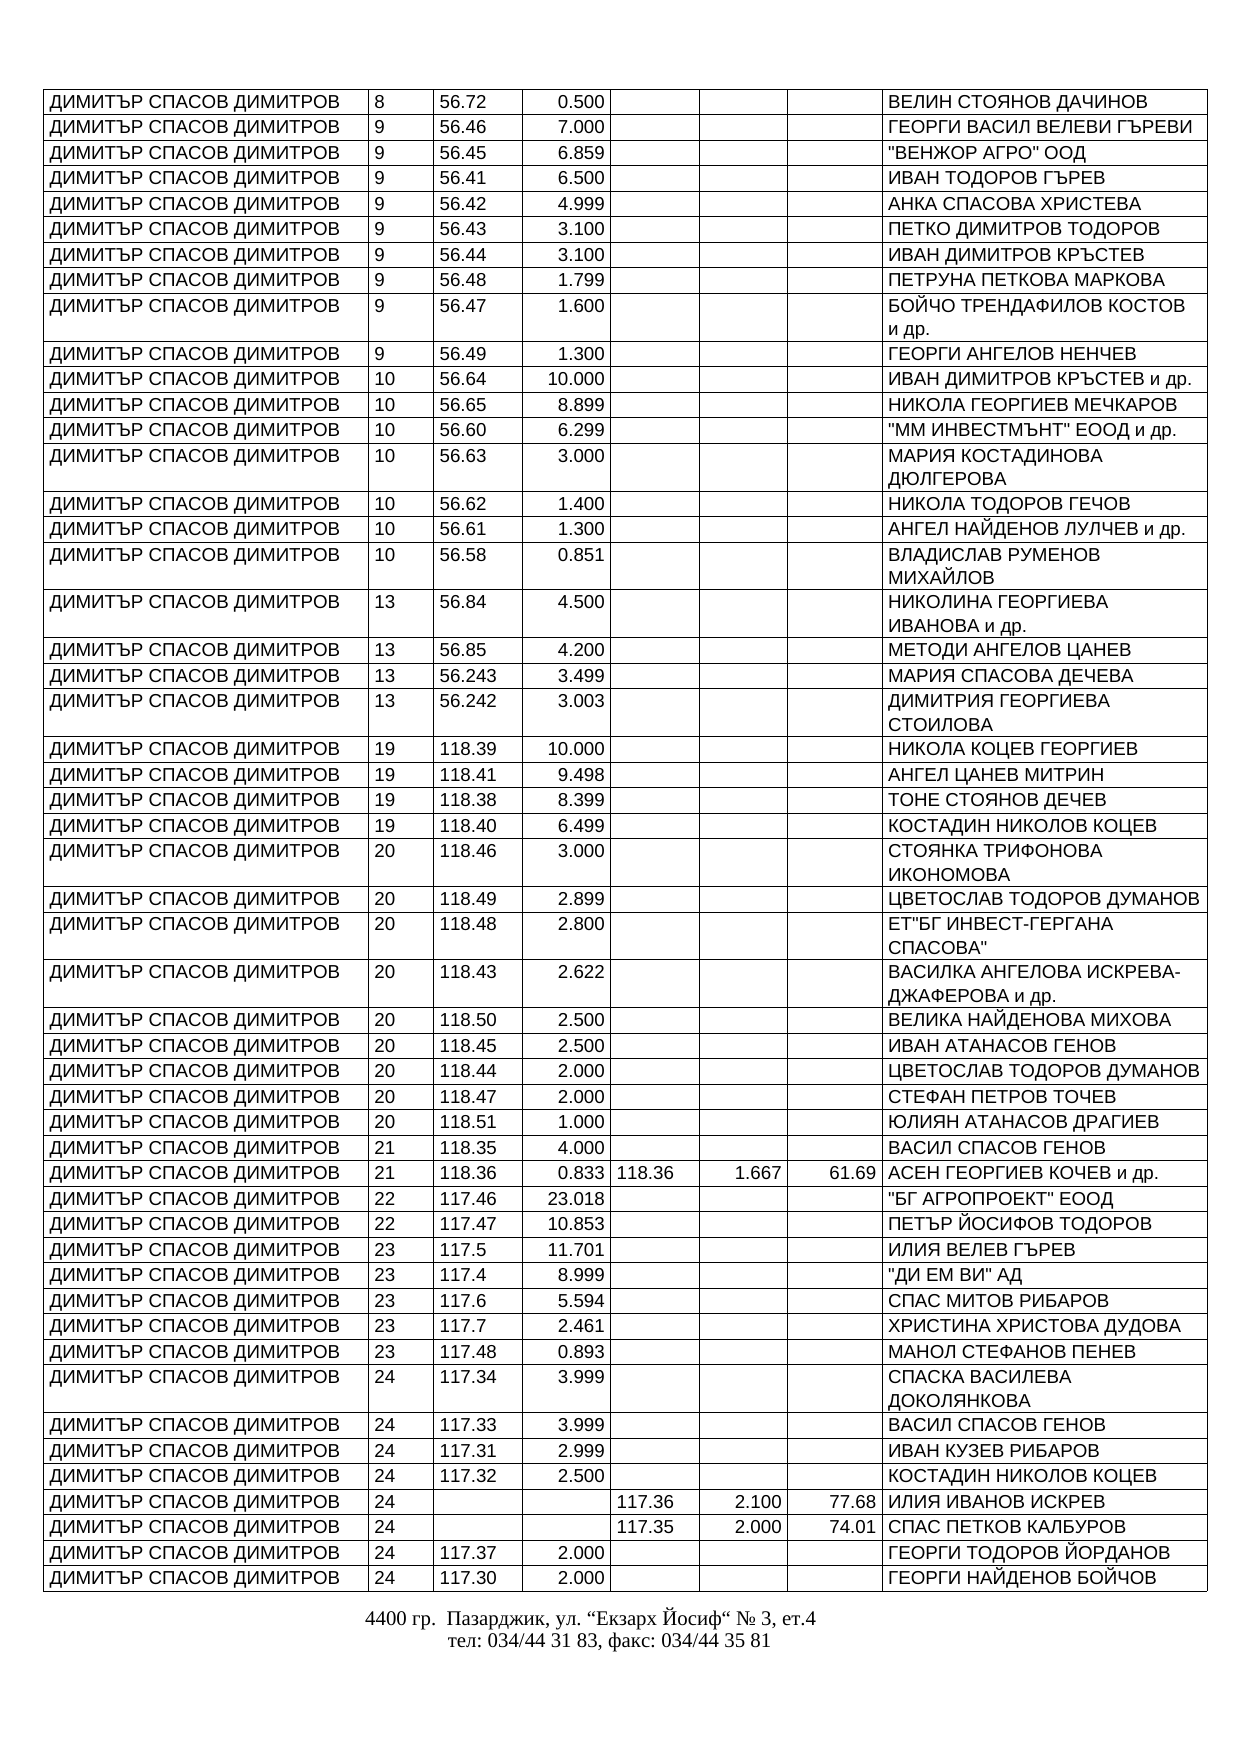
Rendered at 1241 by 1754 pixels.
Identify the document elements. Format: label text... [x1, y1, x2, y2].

table_cell [700, 141, 787, 165]
table_cell СТЕФАН ПЕТРОВ ТОЧЕВ [883, 1085, 1207, 1109]
table_cell 23.018 [523, 1187, 610, 1211]
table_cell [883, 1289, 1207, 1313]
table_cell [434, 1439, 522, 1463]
table_cell [700, 217, 787, 242]
table_cell 4.999 [523, 192, 610, 216]
table_cell 20 [369, 887, 433, 911]
table_cell [611, 1238, 699, 1262]
table_cell 118.50 [434, 1008, 522, 1033]
table_cell 20 [369, 913, 433, 959]
table_cell ДИМИТЪР СПАСОВ ДИМИТРОВ [44, 166, 368, 191]
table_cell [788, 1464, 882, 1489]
table_cell [611, 1008, 699, 1033]
table_cell 3.100 [523, 243, 610, 267]
table_cell [611, 141, 699, 165]
table_cell ДИМИТЪР СПАСОВ ДИМИТРОВ [44, 492, 368, 516]
table_cell 20 [369, 1085, 433, 1109]
table_cell [788, 763, 882, 787]
table_cell [788, 1238, 882, 1262]
table_cell [788, 1212, 882, 1237]
table_cell [788, 1008, 882, 1033]
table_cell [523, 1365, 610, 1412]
table_cell [788, 839, 882, 886]
table_cell НИКОЛА КОЦЕВ ГЕОРГИЕВ [883, 737, 1207, 762]
table_cell [611, 192, 699, 216]
table_cell ЮЛИЯН АТАНАСОВ ДРАГИЕВ [883, 1110, 1207, 1135]
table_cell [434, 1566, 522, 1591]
table_cell [611, 689, 699, 736]
table_cell [700, 166, 787, 191]
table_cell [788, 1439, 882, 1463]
table_cell 117.46 [434, 1187, 522, 1211]
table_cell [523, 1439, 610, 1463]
table_cell ИЛИЯ ВЕЛЕВ ГЪРЕВ [883, 1238, 1207, 1262]
table_cell 56.61 [434, 517, 522, 542]
table_cell [611, 664, 699, 688]
table_cell 10.853 [523, 1212, 610, 1237]
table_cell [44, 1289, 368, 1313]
table_cell 0.500 [523, 90, 610, 114]
table_cell [611, 166, 699, 191]
table_cell ЦВЕТОСЛАВ ТОДОРОВ ДУМАНОВ [883, 887, 1207, 911]
table_cell [700, 960, 787, 1007]
table_cell ВАСИЛКА АНГЕЛОВА ИСКРЕВА-ДЖАФЕРОВА и др. [883, 960, 1207, 1007]
table_cell 56.43 [434, 217, 522, 242]
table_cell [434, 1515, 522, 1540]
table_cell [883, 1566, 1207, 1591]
table_cell [788, 492, 882, 516]
table_cell ВЛАДИСЛАВ РУМЕНОВ МИХАЙЛОВ [883, 543, 1207, 589]
table_cell ДИМИТЪР СПАСОВ ДИМИТРОВ [44, 192, 368, 216]
table_cell [700, 1238, 787, 1262]
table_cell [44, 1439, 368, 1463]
table_cell [611, 1263, 699, 1288]
table_cell ДИМИТЪР СПАСОВ ДИМИТРОВ [44, 1136, 368, 1160]
table_cell 6.500 [523, 166, 610, 191]
table_cell 1.300 [523, 517, 610, 542]
table_cell 56.46 [434, 115, 522, 140]
table_cell НИКОЛА ГЕОРГИЕВ МЕЧКАРОВ [883, 393, 1207, 417]
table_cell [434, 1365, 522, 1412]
table_cell 2.800 [523, 913, 610, 959]
table_cell [611, 788, 699, 813]
table_cell "ВЕНЖОР АГРО" ООД [883, 141, 1207, 165]
table_cell [611, 913, 699, 959]
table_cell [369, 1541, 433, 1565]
table_cell [788, 814, 882, 838]
table_cell 10.000 [523, 737, 610, 762]
table_cell [788, 243, 882, 267]
table_cell 9 [369, 217, 433, 242]
table_cell "БГ АГРОПРОЕКТ" ЕООД [883, 1187, 1207, 1211]
table_cell 118.35 [434, 1136, 522, 1160]
table_cell [788, 1085, 882, 1109]
table_cell [700, 638, 787, 663]
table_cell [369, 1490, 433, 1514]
table_cell СТОЯНКА ТРИФОНОВА ИКОНОМОВА [883, 839, 1207, 886]
table_cell [700, 590, 787, 637]
table_cell ДИМИТЪР СПАСОВ ДИМИТРОВ [44, 638, 368, 663]
table_cell 56.45 [434, 141, 522, 165]
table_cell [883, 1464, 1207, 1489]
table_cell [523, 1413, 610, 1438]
table_cell ПЕТЪР ЙОСИФОВ ТОДОРОВ [883, 1212, 1207, 1237]
table_cell 1.300 [523, 342, 610, 366]
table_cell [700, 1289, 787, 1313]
table_cell [611, 115, 699, 140]
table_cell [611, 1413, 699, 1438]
table_cell ДИМИТЪР СПАСОВ ДИМИТРОВ [44, 1008, 368, 1033]
table_cell [611, 960, 699, 1007]
table_cell ВЕЛИКА НАЙДЕНОВА МИХОВА [883, 1008, 1207, 1033]
table_cell 56.58 [434, 543, 522, 589]
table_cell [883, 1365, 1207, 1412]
table_cell 118.40 [434, 814, 522, 838]
table_cell ДИМИТЪР СПАСОВ ДИМИТРОВ [44, 367, 368, 392]
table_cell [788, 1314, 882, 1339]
table_cell [611, 1110, 699, 1135]
table_cell [700, 689, 787, 736]
table_cell 1.600 [523, 294, 610, 341]
table_cell [700, 1136, 787, 1160]
table_cell 8.399 [523, 788, 610, 813]
table_cell [611, 1212, 699, 1237]
table_cell 118.41 [434, 763, 522, 787]
table_cell 13 [369, 689, 433, 736]
table_cell 10 [369, 517, 433, 542]
table_cell 1.400 [523, 492, 610, 516]
table_cell [611, 839, 699, 886]
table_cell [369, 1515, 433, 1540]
table_cell [700, 913, 787, 959]
table_cell 6.499 [523, 814, 610, 838]
table_cell [788, 517, 882, 542]
table_cell 3.000 [523, 839, 610, 886]
table_cell 118.48 [434, 913, 522, 959]
table_cell ГЕОРГИ ВАСИЛ ВЕЛЕВИ ГЪРЕВИ [883, 115, 1207, 140]
table_cell [700, 367, 787, 392]
table_cell 20 [369, 1059, 433, 1084]
table_cell 10 [369, 492, 433, 516]
table_cell КОСТАДИН НИКОЛОВ КОЦЕВ [883, 814, 1207, 838]
table_cell [700, 1034, 787, 1058]
table_cell [611, 342, 699, 366]
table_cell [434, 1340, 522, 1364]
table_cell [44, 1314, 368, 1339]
table_cell 9.498 [523, 763, 610, 787]
table_cell 2.899 [523, 887, 610, 911]
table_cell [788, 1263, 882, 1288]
table_cell 118.45 [434, 1034, 522, 1058]
table_cell 2.500 [523, 1008, 610, 1033]
table_cell 10 [369, 367, 433, 392]
table_cell [700, 418, 787, 443]
table_cell [700, 243, 787, 267]
table_cell 20 [369, 960, 433, 1007]
table_cell [611, 638, 699, 663]
table_cell [611, 217, 699, 242]
table_cell 9 [369, 192, 433, 216]
table_cell [700, 1110, 787, 1135]
table_cell ДИМИТЪР СПАСОВ ДИМИТРОВ [44, 814, 368, 838]
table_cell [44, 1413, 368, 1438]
table_cell 56.72 [434, 90, 522, 114]
table_cell [788, 638, 882, 663]
table_cell [788, 342, 882, 366]
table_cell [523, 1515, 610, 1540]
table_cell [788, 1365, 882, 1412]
table_cell 2.000 [523, 1059, 610, 1084]
table_cell 10 [369, 543, 433, 589]
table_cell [44, 141, 368, 165]
table_cell [788, 737, 882, 762]
table_cell ДИМИТЪР СПАСОВ ДИМИТРОВ [44, 913, 368, 959]
table_cell ДИМИТЪР СПАСОВ ДИМИТРОВ [44, 517, 368, 542]
table_cell "ММ ИНВЕСТМЪНТ" ЕООД и др. [883, 418, 1207, 443]
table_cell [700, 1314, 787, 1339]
table_cell МЕТОДИ АНГЕЛОВ ЦАНЕВ [883, 638, 1207, 663]
table_cell 19 [369, 814, 433, 838]
table_cell 19 [369, 763, 433, 787]
table_cell ДИМИТЪР СПАСОВ ДИМИТРОВ [44, 1161, 368, 1186]
table_cell 3.003 [523, 689, 610, 736]
table_cell ДИМИТЪР СПАСОВ ДИМИТРОВ [44, 543, 368, 589]
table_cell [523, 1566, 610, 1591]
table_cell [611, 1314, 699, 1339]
table_cell 2.500 [523, 1034, 610, 1058]
table_cell [611, 90, 699, 114]
table_cell 13 [369, 638, 433, 663]
table_cell 9 [369, 243, 433, 267]
table_cell 19 [369, 737, 433, 762]
table_cell 8.999 [523, 1263, 610, 1288]
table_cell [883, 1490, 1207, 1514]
table_cell [611, 444, 699, 491]
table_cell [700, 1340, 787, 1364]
table_cell 56.47 [434, 294, 522, 341]
table_cell [788, 1136, 882, 1160]
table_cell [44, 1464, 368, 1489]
table_cell ИВАН ДИМИТРОВ КРЪСТЕВ [883, 243, 1207, 267]
table_cell ДИМИТЪР СПАСОВ ДИМИТРОВ [44, 342, 368, 366]
table_cell 2.000 [523, 1085, 610, 1109]
table_cell 3.100 [523, 217, 610, 242]
table_cell ДИМИТЪР СПАСОВ ДИМИТРОВ [44, 887, 368, 911]
table_cell 56.243 [434, 664, 522, 688]
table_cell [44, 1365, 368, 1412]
table_cell [788, 960, 882, 1007]
table_cell [700, 1085, 787, 1109]
table_cell 9 [369, 115, 433, 140]
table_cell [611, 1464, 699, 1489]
table_cell [700, 444, 787, 491]
table_cell [788, 788, 882, 813]
table_cell 117.47 [434, 1212, 522, 1237]
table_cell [44, 115, 368, 140]
table_cell [700, 763, 787, 787]
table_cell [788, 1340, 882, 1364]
table_cell ДИМИТЪР СПАСОВ ДИМИТРОВ [44, 243, 368, 267]
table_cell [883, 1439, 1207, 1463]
table_cell ДИМИТЪР СПАСОВ ДИМИТРОВ [44, 1110, 368, 1135]
table_cell [611, 1187, 699, 1211]
table_cell 3.000 [523, 444, 610, 491]
table_cell 118.51 [434, 1110, 522, 1135]
table_cell 118.44 [434, 1059, 522, 1084]
table_cell МАРИЯ КОСТАДИНОВА ДЮЛГЕРОВА [883, 444, 1207, 491]
table_cell [611, 814, 699, 838]
table_cell ДИМИТЪР СПАСОВ ДИМИТРОВ [44, 689, 368, 736]
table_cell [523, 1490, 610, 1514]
table_cell [700, 1059, 787, 1084]
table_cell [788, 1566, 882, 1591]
table_cell 56.42 [434, 192, 522, 216]
table_cell [700, 543, 787, 589]
table_cell 117.5 [434, 1238, 522, 1262]
table_cell [700, 1008, 787, 1033]
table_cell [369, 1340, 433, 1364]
table_cell [611, 367, 699, 392]
table_cell [611, 243, 699, 267]
table_cell ДИМИТЪР СПАСОВ ДИМИТРОВ [44, 737, 368, 762]
table_cell ДИМИТЪР СПАСОВ ДИМИТРОВ [44, 1059, 368, 1084]
table_cell ИВАН АТАНАСОВ ГЕНОВ [883, 1034, 1207, 1058]
table_cell [700, 1187, 787, 1211]
table_cell 13 [369, 664, 433, 688]
table_cell [788, 418, 882, 443]
table_cell [788, 367, 882, 392]
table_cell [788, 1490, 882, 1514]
table_cell 4.200 [523, 638, 610, 663]
table_cell НИКОЛА ТОДОРОВ ГЕЧОВ [883, 492, 1207, 516]
table_cell [788, 664, 882, 688]
table_cell [611, 418, 699, 443]
table_cell 21 [369, 1136, 433, 1160]
table_cell ДИМИТЪР СПАСОВ ДИМИТРОВ [44, 1085, 368, 1109]
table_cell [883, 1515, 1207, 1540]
table_cell 56.41 [434, 166, 522, 191]
table_cell [788, 166, 882, 191]
table_cell [611, 492, 699, 516]
table_cell [788, 444, 882, 491]
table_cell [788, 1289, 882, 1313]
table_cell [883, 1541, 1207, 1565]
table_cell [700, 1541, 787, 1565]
table_cell [700, 393, 787, 417]
table_cell 22 [369, 1187, 433, 1211]
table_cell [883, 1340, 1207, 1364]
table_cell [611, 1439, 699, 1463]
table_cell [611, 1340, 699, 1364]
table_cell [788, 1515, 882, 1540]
table_cell [788, 393, 882, 417]
table_cell 56.84 [434, 590, 522, 637]
table_cell 1.000 [523, 1110, 610, 1135]
table_cell 118.36 [611, 1161, 699, 1186]
table_cell [788, 217, 882, 242]
table_cell ДИМИТЪР СПАСОВ ДИМИТРОВ [44, 268, 368, 293]
table_cell 56.63 [434, 444, 522, 491]
table_cell 3.499 [523, 664, 610, 688]
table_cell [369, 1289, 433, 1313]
table_cell 9 [369, 141, 433, 165]
table_cell ДИМИТЪР СПАСОВ ДИМИТРОВ [44, 788, 368, 813]
table_cell [611, 1034, 699, 1058]
table_cell [700, 268, 787, 293]
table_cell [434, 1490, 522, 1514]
table_cell АСЕН ГЕОРГИЕВ КОЧЕВ и др. [883, 1161, 1207, 1186]
table_cell 56.65 [434, 393, 522, 417]
table_cell [611, 737, 699, 762]
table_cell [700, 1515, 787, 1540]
table_cell ДИМИТЪР СПАСОВ ДИМИТРОВ [44, 217, 368, 242]
table_cell 20 [369, 1110, 433, 1135]
table_cell 21 [369, 1161, 433, 1186]
table_cell 13 [369, 590, 433, 637]
table_cell 19 [369, 788, 433, 813]
table_cell АНКА СПАСОВА ХРИСТЕВА [883, 192, 1207, 216]
table_cell [788, 1187, 882, 1211]
table_cell 10 [369, 393, 433, 417]
table_cell [788, 689, 882, 736]
table_cell [788, 192, 882, 216]
table_cell [700, 664, 787, 688]
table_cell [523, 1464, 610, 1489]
table_cell 56.62 [434, 492, 522, 516]
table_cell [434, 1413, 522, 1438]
table_cell ДИМИТЪР СПАСОВ ДИМИТРОВ [44, 839, 368, 886]
table_cell ИВАН ДИМИТРОВ КРЪСТЕВ и др. [883, 367, 1207, 392]
table_cell ПЕТКО ДИМИТРОВ ТОДОРОВ [883, 217, 1207, 242]
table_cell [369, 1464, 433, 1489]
table_cell ДИМИТЪР СПАСОВ ДИМИТРОВ [44, 294, 368, 341]
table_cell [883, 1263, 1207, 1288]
table_cell 0.851 [523, 543, 610, 589]
table_cell 1.799 [523, 268, 610, 293]
table_cell 20 [369, 1008, 433, 1033]
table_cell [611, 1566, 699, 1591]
table_cell ДИМИТЪР СПАСОВ ДИМИТРОВ [44, 1034, 368, 1058]
table_cell ДИМИТЪР СПАСОВ ДИМИТРОВ [44, 590, 368, 637]
table_cell 118.43 [434, 960, 522, 1007]
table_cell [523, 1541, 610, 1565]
table_cell [700, 192, 787, 216]
table_cell [700, 492, 787, 516]
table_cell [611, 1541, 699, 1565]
table_cell 23 [369, 1238, 433, 1262]
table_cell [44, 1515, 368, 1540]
table_cell [788, 1034, 882, 1058]
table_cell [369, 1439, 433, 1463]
table_cell 61.69 [788, 1161, 882, 1186]
table_cell ПЕТРУНА ПЕТКОВА МАРКОВА [883, 268, 1207, 293]
table_cell 4.500 [523, 590, 610, 637]
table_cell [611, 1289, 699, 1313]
table_cell ДИМИТЪР СПАСОВ ДИМИТРОВ [44, 1187, 368, 1211]
table_cell 6.299 [523, 418, 610, 443]
table_cell [788, 141, 882, 165]
table_cell 56.49 [434, 342, 522, 366]
table_cell МАРИЯ СПАСОВА ДЕЧЕВА [883, 664, 1207, 688]
table_cell ДИМИТЪР СПАСОВ ДИМИТРОВ [44, 1238, 368, 1262]
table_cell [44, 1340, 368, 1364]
table_cell [788, 887, 882, 911]
table_cell 0.833 [523, 1161, 610, 1186]
table_cell 118.46 [434, 839, 522, 886]
table_cell [788, 1110, 882, 1135]
table_cell ДИМИТЪР СПАСОВ ДИМИТРОВ [44, 1212, 368, 1237]
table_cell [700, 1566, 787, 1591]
table_cell ДИМИТЪР СПАСОВ ДИМИТРОВ [44, 418, 368, 443]
table_cell [788, 543, 882, 589]
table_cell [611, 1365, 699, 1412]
table_cell [788, 115, 882, 140]
table_cell [700, 887, 787, 911]
table_cell БОЙЧО ТРЕНДАФИЛОВ КОСТОВ и др. [883, 294, 1207, 341]
table_cell [700, 788, 787, 813]
table_cell 7.000 [523, 115, 610, 140]
table_cell [700, 1263, 787, 1288]
table_cell 4.000 [523, 1136, 610, 1160]
table_cell [700, 839, 787, 886]
table_cell [700, 90, 787, 114]
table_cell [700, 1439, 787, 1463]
table_cell ДИМИТРИЯ ГЕОРГИЕВА СТОИЛОВА [883, 689, 1207, 736]
table_cell [788, 268, 882, 293]
table_cell ДИМИТЪР СПАСОВ ДИМИТРОВ [44, 960, 368, 1007]
table_cell 118.36 [434, 1161, 522, 1186]
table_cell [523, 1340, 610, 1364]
table_cell [611, 294, 699, 341]
table_cell ЦВЕТОСЛАВ ТОДОРОВ ДУМАНОВ [883, 1059, 1207, 1084]
table_cell [700, 737, 787, 762]
table_cell [611, 543, 699, 589]
table_cell 1.667 [700, 1161, 787, 1186]
table_cell 10 [369, 444, 433, 491]
table_cell 22 [369, 1212, 433, 1237]
table_cell ТОНЕ СТОЯНОВ ДЕЧЕВ [883, 788, 1207, 813]
table_cell [611, 268, 699, 293]
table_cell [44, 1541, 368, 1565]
table_cell 23 [369, 1263, 433, 1288]
table_cell 9 [369, 268, 433, 293]
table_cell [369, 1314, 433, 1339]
table_cell [611, 763, 699, 787]
table_cell [788, 590, 882, 637]
table_cell 118.39 [434, 737, 522, 762]
table_cell 56.48 [434, 268, 522, 293]
table_cell 10 [369, 418, 433, 443]
table_cell [611, 1136, 699, 1160]
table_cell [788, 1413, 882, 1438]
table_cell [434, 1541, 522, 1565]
table_cell 117.4 [434, 1263, 522, 1288]
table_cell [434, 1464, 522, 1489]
table_cell ИВАН ТОДОРОВ ГЪРЕВ [883, 166, 1207, 191]
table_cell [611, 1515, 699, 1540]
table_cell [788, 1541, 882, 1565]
table_cell [788, 90, 882, 114]
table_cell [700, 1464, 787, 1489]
table_cell 56.85 [434, 638, 522, 663]
table_cell [611, 590, 699, 637]
table_cell 118.47 [434, 1085, 522, 1109]
table_cell [788, 1059, 882, 1084]
table_cell 9 [369, 294, 433, 341]
table_cell ДИМИТЪР СПАСОВ ДИМИТРОВ [44, 444, 368, 491]
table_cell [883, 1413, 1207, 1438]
table_cell [611, 517, 699, 542]
table_cell ДИМИТЪР СПАСОВ ДИМИТРОВ [44, 393, 368, 417]
table_cell 8 [369, 90, 433, 114]
table_cell [611, 887, 699, 911]
table_cell ДИМИТЪР СПАСОВ ДИМИТРОВ [44, 664, 368, 688]
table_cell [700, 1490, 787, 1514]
table_cell ВЕЛИН СТОЯНОВ ДАЧИНОВ [883, 90, 1207, 114]
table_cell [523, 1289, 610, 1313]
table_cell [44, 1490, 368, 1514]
table_cell 20 [369, 839, 433, 886]
table_cell 118.38 [434, 788, 522, 813]
table_cell ДИМИТЪР СПАСОВ ДИМИТРОВ [44, 1263, 368, 1288]
table_cell 56.64 [434, 367, 522, 392]
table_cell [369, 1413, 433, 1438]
table_cell 56.60 [434, 418, 522, 443]
table_cell АНГЕЛ НАЙДЕНОВ ЛУЛЧЕВ и др. [883, 517, 1207, 542]
table_cell АНГЕЛ ЦАНЕВ МИТРИН [883, 763, 1207, 787]
table_cell [788, 913, 882, 959]
table_cell 56.44 [434, 243, 522, 267]
table_cell ЕТ"БГ ИНВЕСТ-ГЕРГАНА СПАСОВА" [883, 913, 1207, 959]
table_cell [700, 814, 787, 838]
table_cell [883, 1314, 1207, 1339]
table_cell ДИМИТЪР СПАСОВ ДИМИТРОВ [44, 763, 368, 787]
table_cell НИКОЛИНА ГЕОРГИЕВА ИВАНОВА и др. [883, 590, 1207, 637]
table_cell 56.242 [434, 689, 522, 736]
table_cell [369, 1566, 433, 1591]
table_cell ГЕОРГИ АНГЕЛОВ НЕНЧЕВ [883, 342, 1207, 366]
table_cell [700, 1212, 787, 1237]
table_cell [700, 115, 787, 140]
table_cell [788, 294, 882, 341]
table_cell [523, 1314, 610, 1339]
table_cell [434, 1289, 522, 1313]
table_cell ВАСИЛ СПАСОВ ГЕНОВ [883, 1136, 1207, 1160]
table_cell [44, 90, 368, 114]
table_cell [700, 517, 787, 542]
table_cell [611, 1059, 699, 1084]
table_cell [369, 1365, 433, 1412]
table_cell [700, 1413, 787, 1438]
table_cell [611, 393, 699, 417]
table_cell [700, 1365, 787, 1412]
table_cell [700, 342, 787, 366]
table_cell 10.000 [523, 367, 610, 392]
table_cell 118.49 [434, 887, 522, 911]
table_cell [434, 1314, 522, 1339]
table_cell [611, 1085, 699, 1109]
table_cell [700, 294, 787, 341]
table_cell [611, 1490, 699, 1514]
table_cell 11.701 [523, 1238, 610, 1262]
table_cell 2.622 [523, 960, 610, 1007]
table_cell 9 [369, 342, 433, 366]
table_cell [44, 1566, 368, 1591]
table_cell 8.899 [523, 393, 610, 417]
table_cell 6.859 [523, 141, 610, 165]
table_cell 20 [369, 1034, 433, 1058]
table_cell 9 [369, 166, 433, 191]
